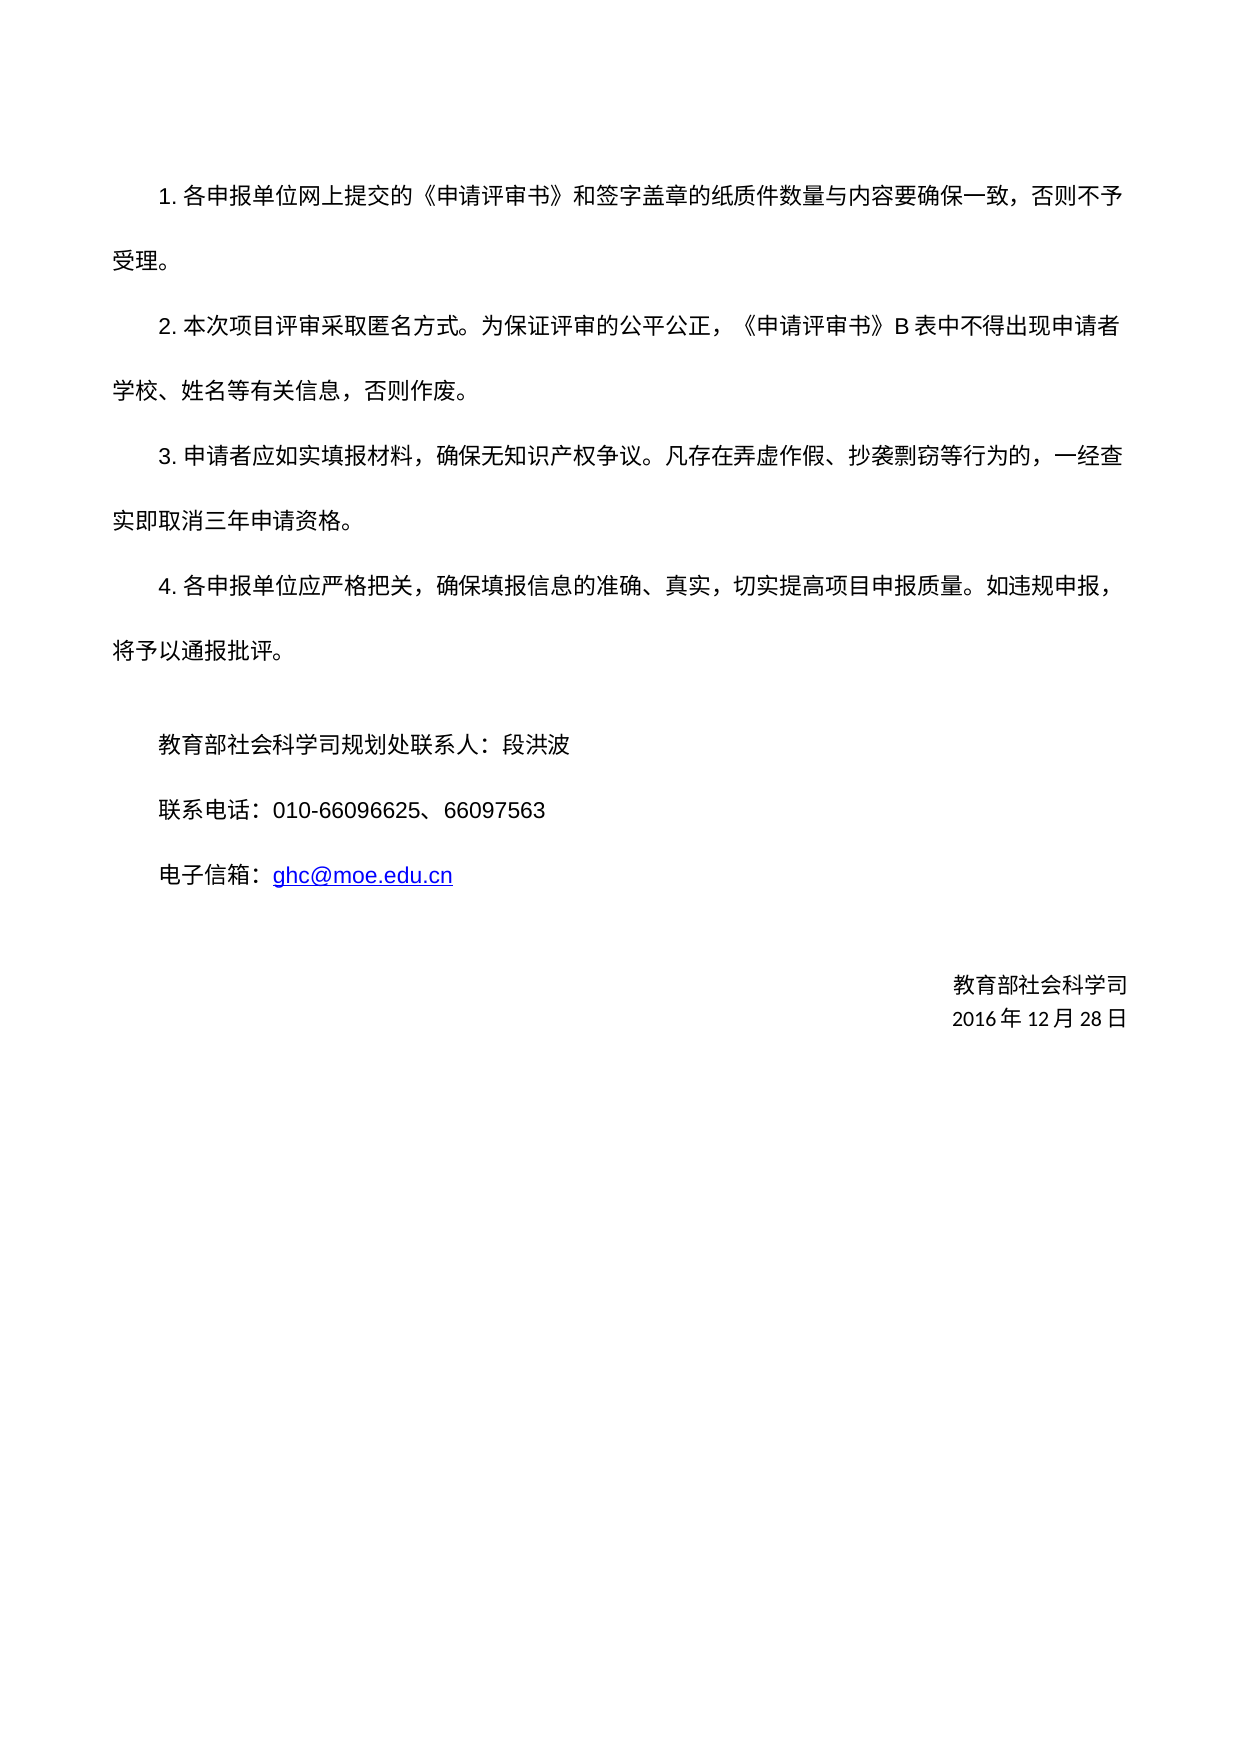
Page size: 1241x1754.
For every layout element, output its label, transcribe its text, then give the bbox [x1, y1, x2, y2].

table_header 教社科司函〔2016〕279号 [112, 162, 1128, 1065]
